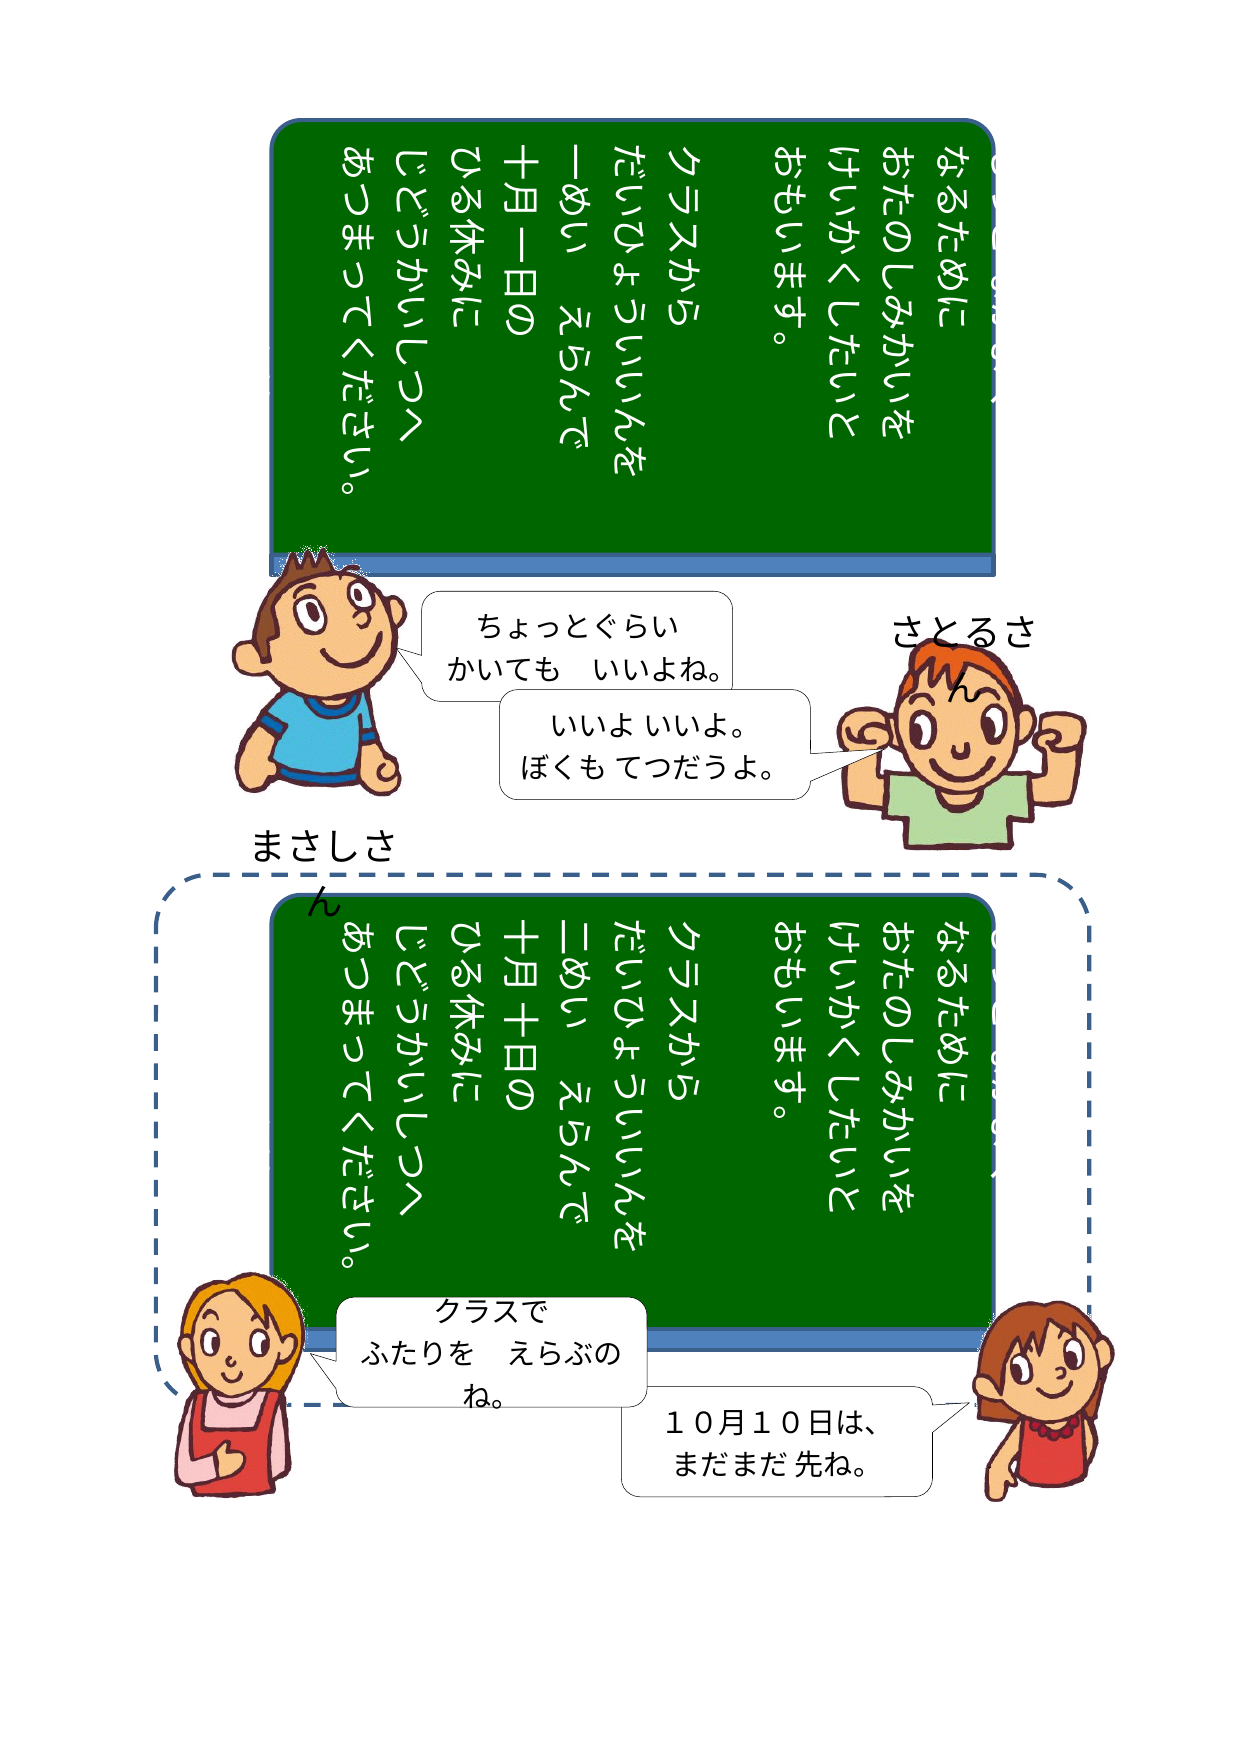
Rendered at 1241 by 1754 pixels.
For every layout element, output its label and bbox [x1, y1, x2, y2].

picture [118, 1258, 366, 1515]
picture [806, 601, 1105, 892]
picture [910, 1273, 1169, 1521]
picture [166, 524, 477, 821]
